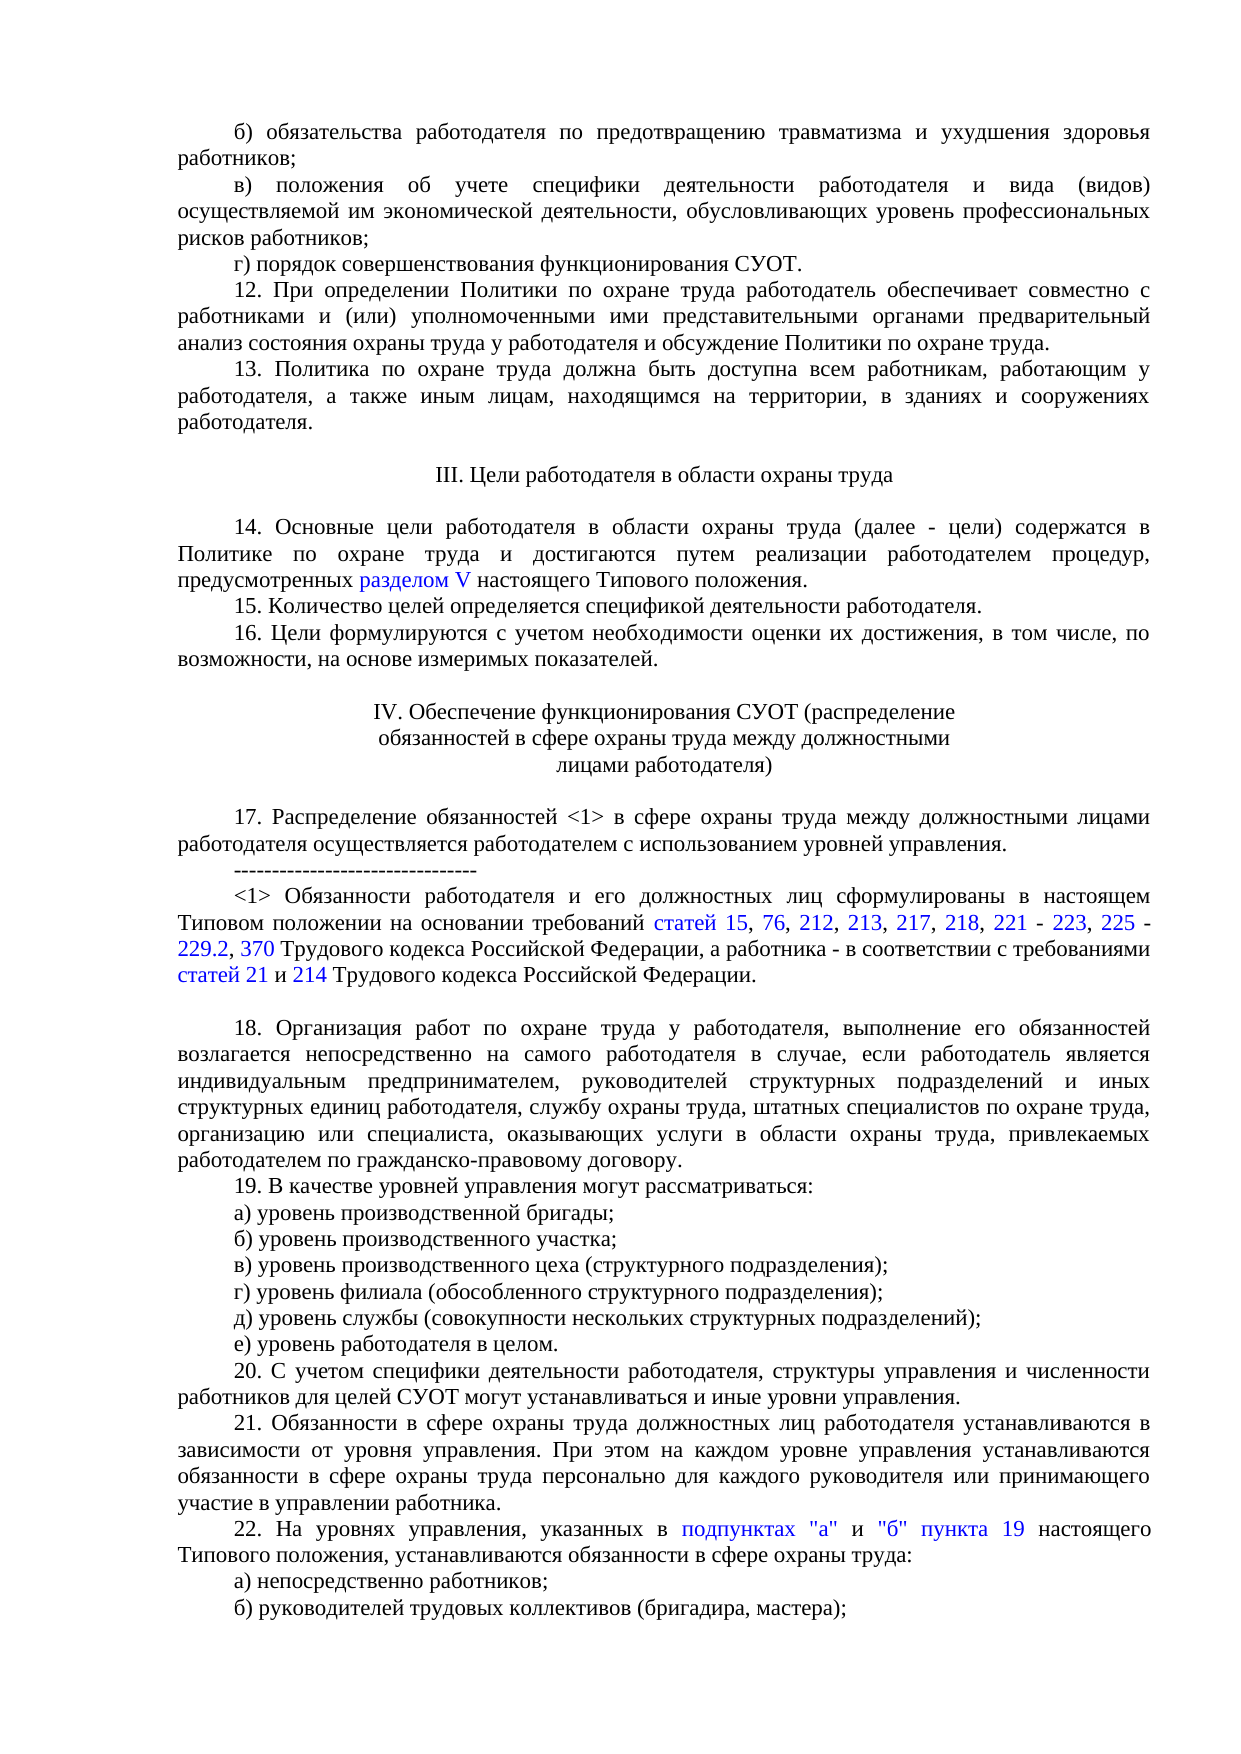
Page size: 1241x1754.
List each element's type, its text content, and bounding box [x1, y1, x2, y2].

text лицами работодателя) [177, 751, 1152, 777]
text 14. Основные цели работодателя в области охраны труда (далее - цели) содержатся в Политике по охране труда и достигаются путем реализации работодателем процедур, предусмотренных разделом V настоящего Типового положения. [177, 513, 1152, 592]
text -------------------------------- [177, 856, 1152, 882]
text 15. Количество целей определяется спецификой деятельности работодателя. [177, 592, 1152, 619]
text <1> Обязанности работодателя и его должностных лиц сформулированы в настоящем Типовом положении на основании требований статей 15, 76, 212, 213, 217, 218, 221 - 223, 225 - 229.2, 370 Трудового кодекса Российской Федерации, а работника - в соответствии с требованиями статей 21 и 214 Трудового кодекса Российской Федерации. [177, 882, 1152, 988]
text б) обязательства работодателя по предотвращению травматизма и ухудшения здоровья работников; [177, 118, 1152, 171]
text 20. С учетом специфики деятельности работодателя, структуры управления и численности работников для целей СУОТ могут устанавливаться и иные уровни управления. [177, 1357, 1152, 1409]
text 12. При определении Политики по охране труда работодатель обеспечивает совместно с работниками и (или) уполномоченными ими представительными органами предварительный анализ состояния охраны труда у работодателя и обсуждение Политики по охране труда. [177, 276, 1152, 355]
text IV. Обеспечение функционирования СУОТ (распределение [177, 698, 1152, 724]
text 18. Организация работ по охране труда у работодателя, выполнение его обязанностей возлагается непосредственно на самого работодателя в случае, если работодатель является индивидуальным предпринимателем, руководителей структурных подразделений и иных структурных единиц работодателя, службу охраны труда, штатных специалистов по охране труда, организацию или специалиста, оказывающих услуги в области охраны труда, привлекаемых работодателем по гражданско-правовому договору. [177, 1014, 1152, 1172]
text б) уровень производственного участка; [177, 1225, 1152, 1251]
text в) уровень производственного цеха (структурного подразделения); [177, 1251, 1152, 1278]
text д) уровень службы (совокупности нескольких структурных подразделений); [177, 1304, 1152, 1330]
text обязанностей в сфере охраны труда между должностными [177, 724, 1152, 751]
text а) непосредственно работников; [177, 1568, 1152, 1594]
text б) руководителей трудовых коллективов (бригадира, мастера); [177, 1594, 1152, 1620]
text 16. Цели формулируются с учетом необходимости оценки их достижения, в том числе, по возможности, на основе измеримых показателей. [177, 619, 1152, 672]
text 19. В качестве уровней управления могут рассматриваться: [177, 1172, 1152, 1199]
text г) уровень филиала (обособленного структурного подразделения); [177, 1278, 1152, 1304]
text в) положения об учете специфики деятельности работодателя и вида (видов) осуществляемой им экономической деятельности, обусловливающих уровень профессиональных рисков работников; [177, 171, 1152, 250]
text г) порядок совершенствования функционирования СУОТ. [177, 250, 1152, 276]
text 21. Обязанности в сфере охраны труда должностных лиц работодателя устанавливаются в зависимости от уровня управления. При этом на каждом уровне управления устанавливаются обязанности в сфере охраны труда персонально для каждого руководителя или принимающего участие в управлении работника. [177, 1409, 1152, 1515]
text е) уровень работодателя в целом. [177, 1330, 1152, 1357]
text 22. На уровнях управления, указанных в подпунктах "а" и "б" пункта 19 настоящего Типового положения, устанавливаются обязанности в сфере охраны труда: [177, 1515, 1152, 1568]
text а) уровень производственной бригады; [177, 1199, 1152, 1225]
text 17. Распределение обязанностей <1> в сфере охраны труда между должностными лицами работодателя осуществляется работодателем с использованием уровней управления. [177, 803, 1152, 856]
text 13. Политика по охране труда должна быть доступна всем работникам, работающим у работодателя, а также иным лицам, находящимся на территории, в зданиях и сооружениях работодателя. [177, 355, 1152, 434]
text III. Цели работодателя в области охраны труда [177, 461, 1152, 487]
